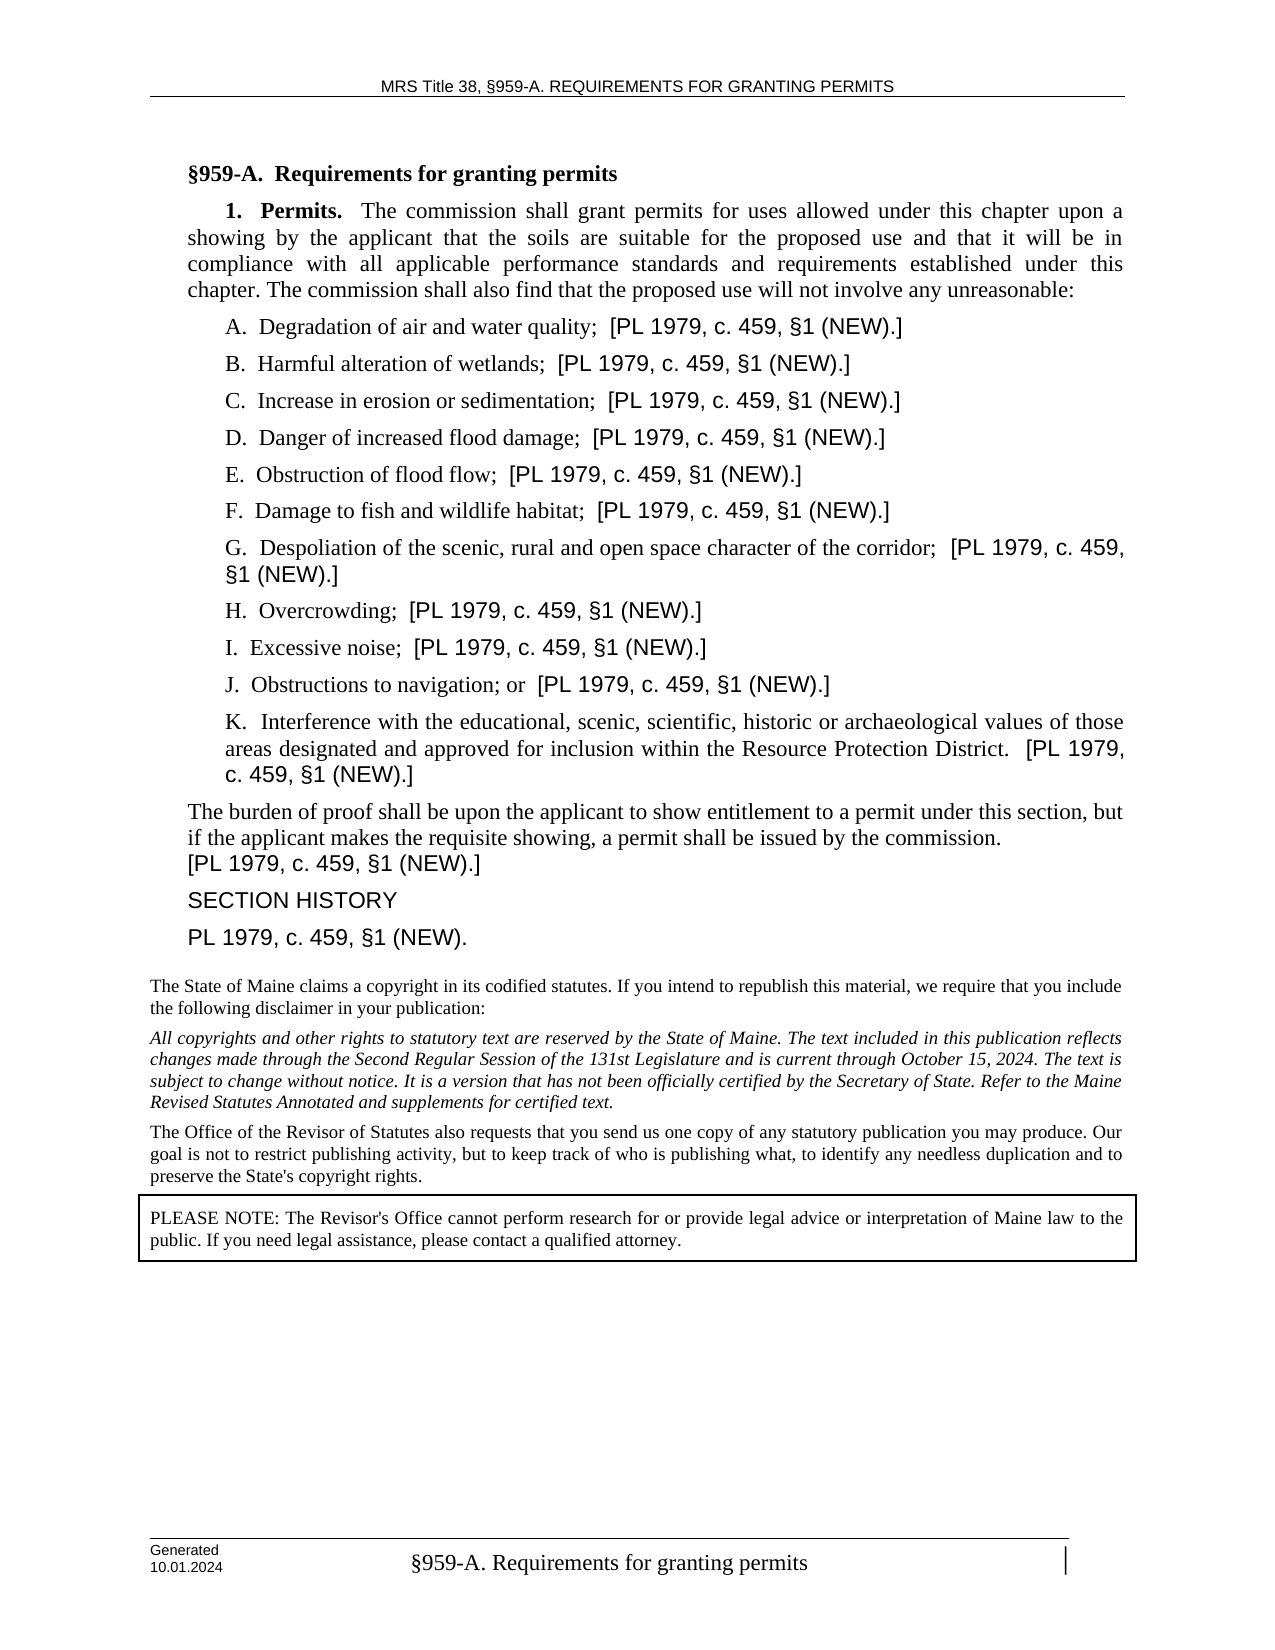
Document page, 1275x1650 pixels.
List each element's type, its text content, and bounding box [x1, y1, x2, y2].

text B. Harmful alteration of wetlands; [PL 1979, c. 459, §1 (NEW).] [225, 350, 1125, 376]
text F. Damage to fish and wildlife habitat; [PL 1979, c. 459, §1 (NEW).] [225, 497, 1125, 524]
text The Office of the Revisor of Statutes also requests that you send us one copy of any statutory publication you may produce. Our goal is not to restrict publishing activity, but to keep track of who is publishing what, to identify any needless duplication and to preserve the State's copyright rights. [150, 1121, 1125, 1186]
text All copyrights and other rights to statutory text are reserved by the State of Maine. The text included in this publication reflects changes made through the Second Regular Session of the 131st Legislature and is current through October 15, 2024 . The text is subject to change without notice. It is a version that has not been officially certified by the Secretary of State. Refer to the Maine Revised Statutes Annotated and supplements for certified text. [150, 1027, 1125, 1113]
text [PL 1979, c. 459, §1 (NEW).] [187, 850, 1125, 877]
text C. Increase in erosion or sedimentation; [PL 1979, c. 459, §1 (NEW).] [225, 387, 1125, 413]
text PLEASE NOTE: The Revisor's Office cannot perform research for or provide legal advice or interpretation of Maine law to the public. If you need legal assistance, please contact a qualified attorney. [140, 1196, 1135, 1260]
text PL 1979, c. 459, §1 (NEW). [187, 924, 1125, 950]
text E. Obstruction of flood flow; [PL 1979, c. 459, §1 (NEW).] [225, 461, 1125, 487]
text D. Danger of increased flood damage; [PL 1979, c. 459, §1 (NEW).] [225, 424, 1125, 450]
text 1. Permits. The commission shall grant permits for uses allowed under this chapter upon a showing by the applicant that the soils are suitable for the proposed use and that it will be in compliance with all applicable performance standards and requirements established under this chapter. The commission shall also find that the proposed use will not involve any unreasonable: [187, 197, 1125, 303]
text The burden of proof shall be upon the applicant to show entitlement to a permit under this section, but if the applicant makes the requisite showing, a permit shall be issued by the commission. [187, 798, 1125, 850]
text H. Overcrowding; [PL 1979, c. 459, §1 (NEW).] [225, 597, 1125, 624]
text I. Excessive noise; [PL 1979, c. 459, §1 (NEW).] [225, 634, 1125, 661]
text The State of Maine claims a copyright in its codified statutes. If you intend to republish this material, we require that you include the following disclaimer in your publication: [150, 975, 1125, 1018]
text G. Despoliation of the scenic, rural and open space character of the corridor; [PL 1979, c. 459, §1 (NEW).] [225, 534, 1125, 587]
text J. Obstructions to navigation; or [PL 1979, c. 459, §1 (NEW).] [225, 671, 1125, 698]
text K. Interference with the educational, scenic, scientific, historic or archaeological values of those areas designated and approved for inclusion within the Resource Protection District. [PL 1979, c. 459, §1 (NEW).] [225, 708, 1125, 787]
text SECTION HISTORY [187, 887, 1125, 913]
text §959-A. Requirements for granting permits [187, 160, 1125, 187]
text A. Degradation of air and water quality; [PL 1979, c. 459, §1 (NEW).] [225, 313, 1125, 339]
